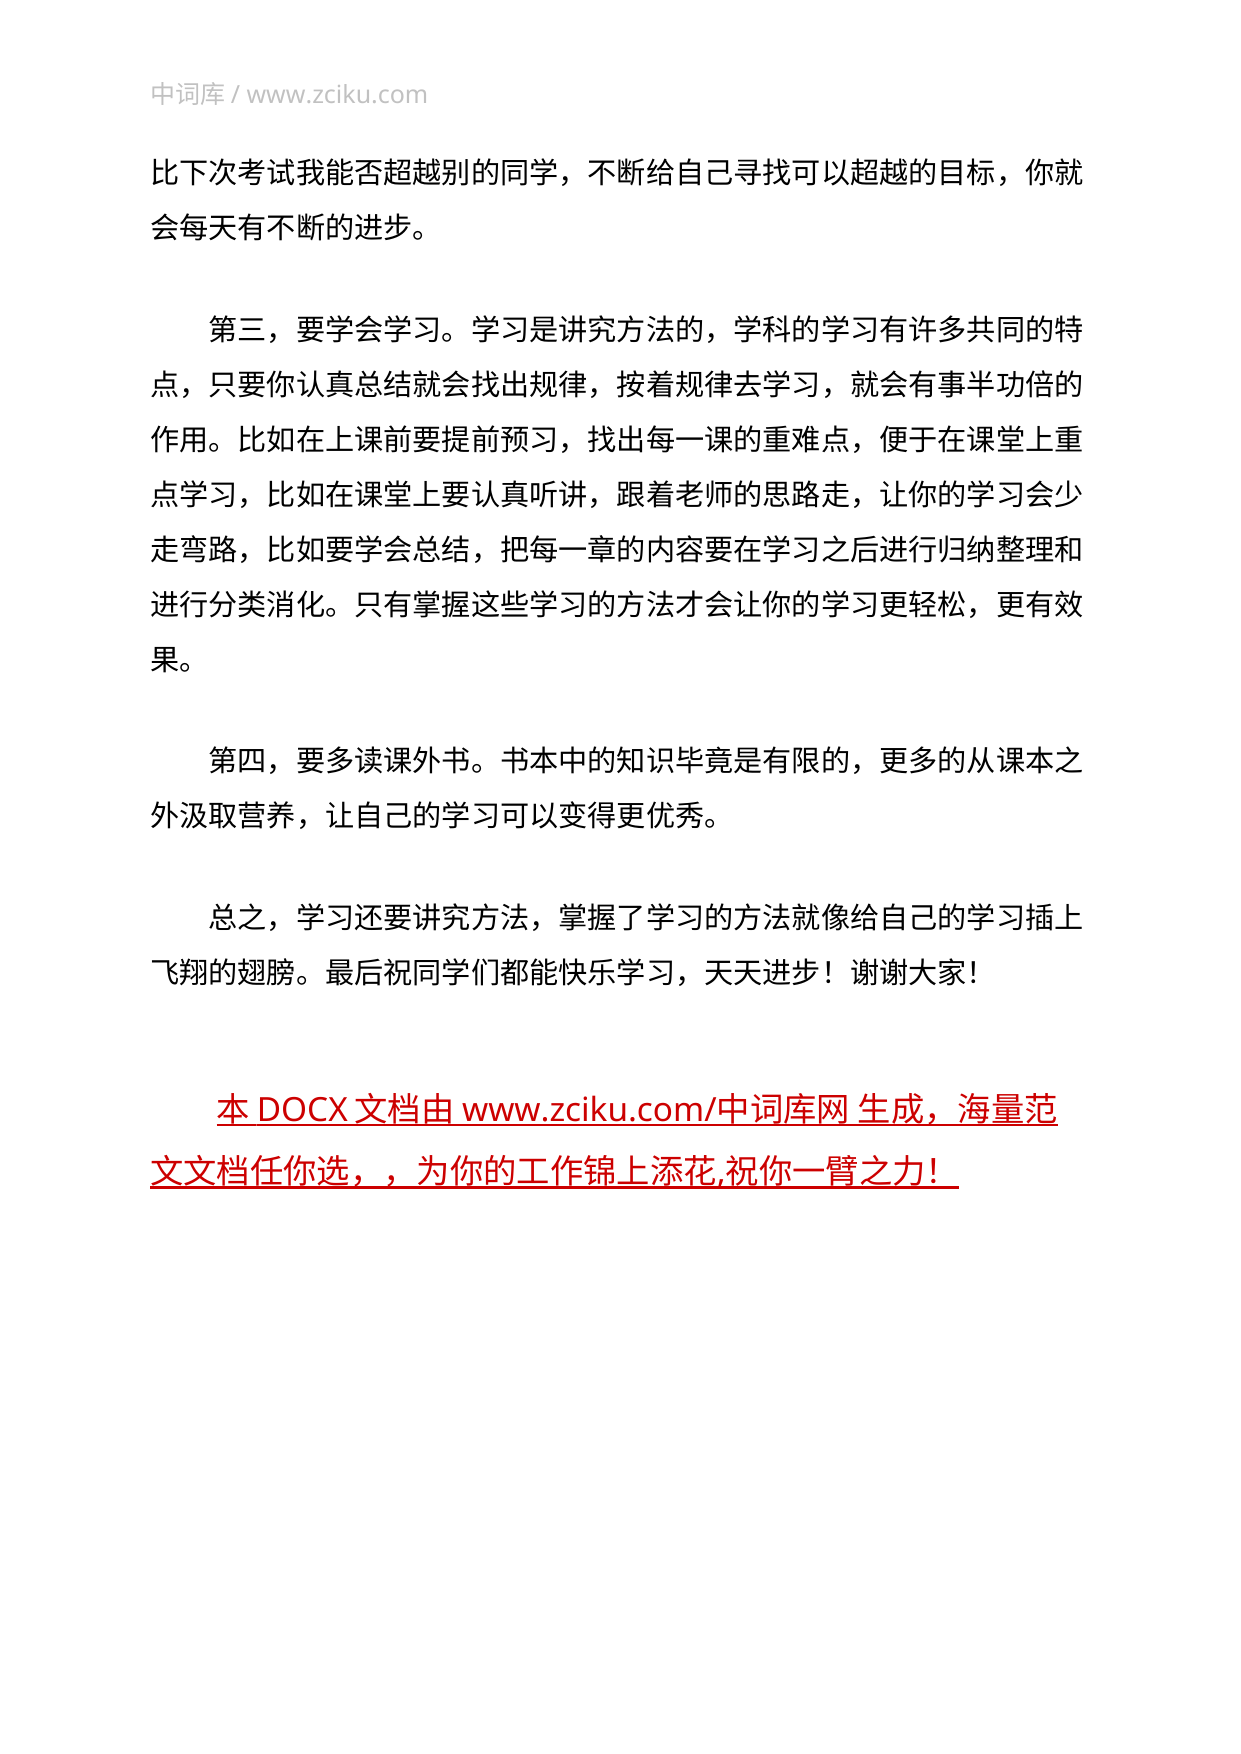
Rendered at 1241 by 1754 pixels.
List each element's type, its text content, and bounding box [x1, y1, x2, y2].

text 第三，要学会学习。学习是讲究方法的，学科的学习有许多共同的特点，只要你认真总结就会找出规律，按着规律去学习，就会有事半功倍的作用。比如在上课前要提前预习，找出每一课的重难点，便于在课堂上重点学习，比如在课堂上要认真听讲，跟着老师的思路走，让你的学习会少走弯路，比如要学会总结，把每一章的内容要在学习之后进行归纳整理和进行分类消化。只有掌握这些学习的方法才会让你的学习更轻松，更有效果。 [150, 307, 1090, 678]
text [150, 150, 1090, 247]
text 本DOCX文档由 www.zciku.com/中词库网 生成，海量范文文档任你选，，为你的工作锦上添花,祝你一臂之力！ [150, 1082, 1090, 1194]
text 第四，要多读课外书。书本中的知识毕竟是有限的，更多的从课本之外汲取营养，让自己的学习可以变得更优秀。 [150, 738, 1090, 835]
text 总之，学习还要讲究方法，掌握了学习的方法就像给自己的学习插上飞翔的翅膀。最后祝同学们都能快乐学习，天天进步！谢谢大家！ [150, 894, 1090, 992]
